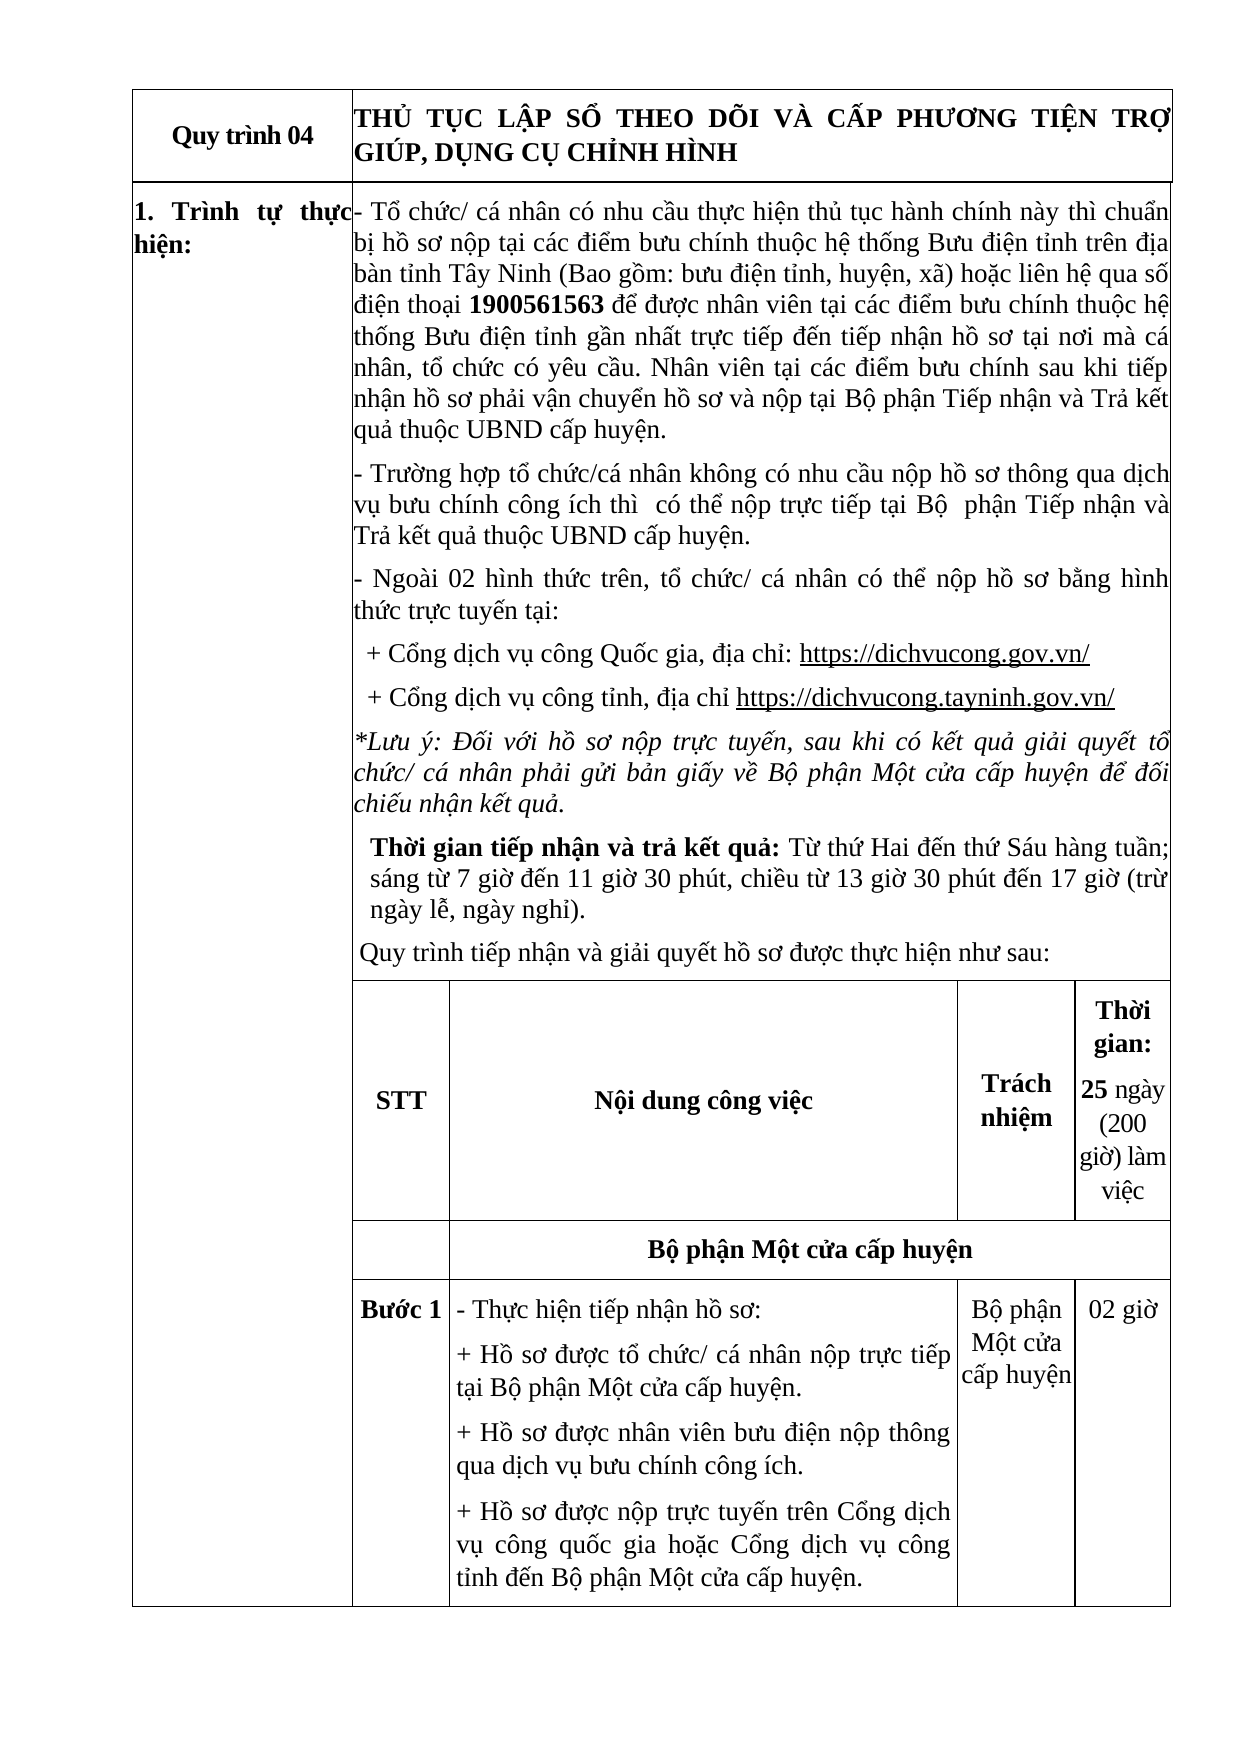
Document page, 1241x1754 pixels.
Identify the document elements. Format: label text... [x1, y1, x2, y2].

table_cell 1. Trình tự thực hiện: [133, 183, 352, 1606]
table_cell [958, 1280, 1074, 1606]
table_cell [353, 1221, 449, 1279]
table_cell Bộ phận Một cửa cấp huyện [450, 1221, 1170, 1279]
table_cell Nội dung công việc [450, 981, 957, 1220]
table_cell - Tổ chức/ cá nhân có nhu cầu thực hiện thủ tục hành chính này thì chuẩn bị hồ sơ nộp tại các điểm bưu chính thuộc hệ thống Bưu điện tỉnh trên địa bàn tỉnh Tây Ninh (Bao gồm: bưu điện tỉnh, huyện, xã) hoặc liên hệ qua số điện thoại 1900561563 để được nhân viên tại các điểm bưu chính thuộc hệ thống Bưu điện tỉnh gần nhất trực tiếp đến tiếp nhận hồ sơ tại nơi mà cá nhân, tổ chức có yêu cầu. Nhân viên tại các điểm bưu chính sau khi tiếp nhận hồ sơ phải vận chuyển hồ sơ và nộp tại Bộ phận Tiếp nhận và Trả kết quả thuộc UBND cấp huyện. - Trường hợp tổ chức/cá nhân không có nhu cầu nộp hồ sơ thông qua dịch vụ bưu chính công ích thì có thể nộp trực tiếp tại Bộ phận Tiếp nhận và Trả kết quả thuộc UBND cấp huyện. - Ngoài 02 hình thức trên, tổ chức/ cá nhân có thể nộp hồ sơ bằng hình thức trực tuyến tại: + Cổng dịch vụ công Quốc gia, địa chỉ: https://dichvucong.gov.vn/ + Cổng dịch vụ công tỉnh, địa chỉ https://dichvucong.tayninh.gov.vn/ *Lưu ý: Đối với hồ sơ nộp trực tuyến, sau khi có kết quả giải quyết tổ chức/ cá nhân phải gửi bản giấy về Bộ phận Một cửa cấp huyện để đối chiếu nhận kết quả. Thời gian tiếp nhận và trả kết quả: Từ thứ Hai đến thứ Sáu hàng tuần; sáng từ 7 giờ đến 11 giờ 30 phút, chiều từ 13 giờ 30 phút đến 17 giờ (trừ ngày lễ, ngày nghỉ). Quy trình tiếp nhận và giải quyết hồ sơ được thực hiện như sau: [353, 183, 1170, 731]
table_cell Trách nhiệm [958, 981, 1074, 1220]
table_cell - Tổ chức/ cá nhân có nhu cầu thực hiện thủ tục hành chính này thì chuẩn bị hồ sơ nộp tại các điểm bưu chính thuộc hệ thống Bưu điện tỉnh trên địa bàn tỉnh Tây Ninh (Bao gồm: bưu điện tỉnh, huyện, xã) hoặc liên hệ qua số điện thoại 1900561563 để được nhân viên tại các điểm bưu chính thuộc hệ thống Bưu điện tỉnh gần nhất trực tiếp đến tiếp nhận hồ sơ tại nơi mà cá nhân, tổ chức có yêu cầu. Nhân viên tại các điểm bưu chính sau khi tiếp nhận hồ sơ phải vận chuyển hồ sơ và nộp tại Bộ phận Tiếp nhận và Trả kết quả thuộc UBND cấp huyện. - Trường hợp tổ chức/cá nhân không có nhu cầu nộp hồ sơ thông qua dịch vụ bưu chính công ích thì có thể nộp trực tiếp tại Bộ phận Tiếp nhận và Trả kết quả thuộc UBND cấp huyện. - Ngoài 02 hình thức trên, tổ chức/ cá nhân có thể nộp hồ sơ bằng hình thức trực tuyến tại: + Cổng dịch vụ công Quốc gia, địa chỉ: https://dichvucong.gov.vn/ + Cổng dịch vụ công tỉnh, địa chỉ https://dichvucong.tayninh.gov.vn/ *Lưu ý: Đối với hồ sơ nộp trực tuyến, sau khi có kết quả giải quyết tổ chức/ cá nhân phải gửi bản giấy về Bộ phận Một cửa cấp huyện để đối chiếu nhận kết quả. Thời gian tiếp nhận và trả kết quả: Từ thứ Hai đến thứ Sáu hàng tuần; sáng từ 7 giờ đến 11 giờ 30 phút, chiều từ 13 giờ 30 phút đến 17 giờ (trừ ngày lễ, ngày nghỉ). Quy trình tiếp nhận và giải quyết hồ sơ được thực hiện như sau: [353, 733, 1170, 980]
table_cell STT [353, 981, 449, 1220]
table_header THỦ TỤC LẬP SỔ THEO DÕI VÀ CẤP PHƯƠNG TIỆN TRỢ GIÚP, DỤNG CỤ CHỈNH HÌNH [353, 133, 1172, 181]
table_cell Bước 1 [353, 1280, 449, 1606]
table_cell Thời gian: 25 ngày (200 giờ) làm việc [1076, 981, 1170, 1220]
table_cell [450, 1280, 957, 1606]
table_cell 02 giờ [1076, 1280, 1170, 1606]
table_header Quy trình 04 [133, 90, 352, 181]
